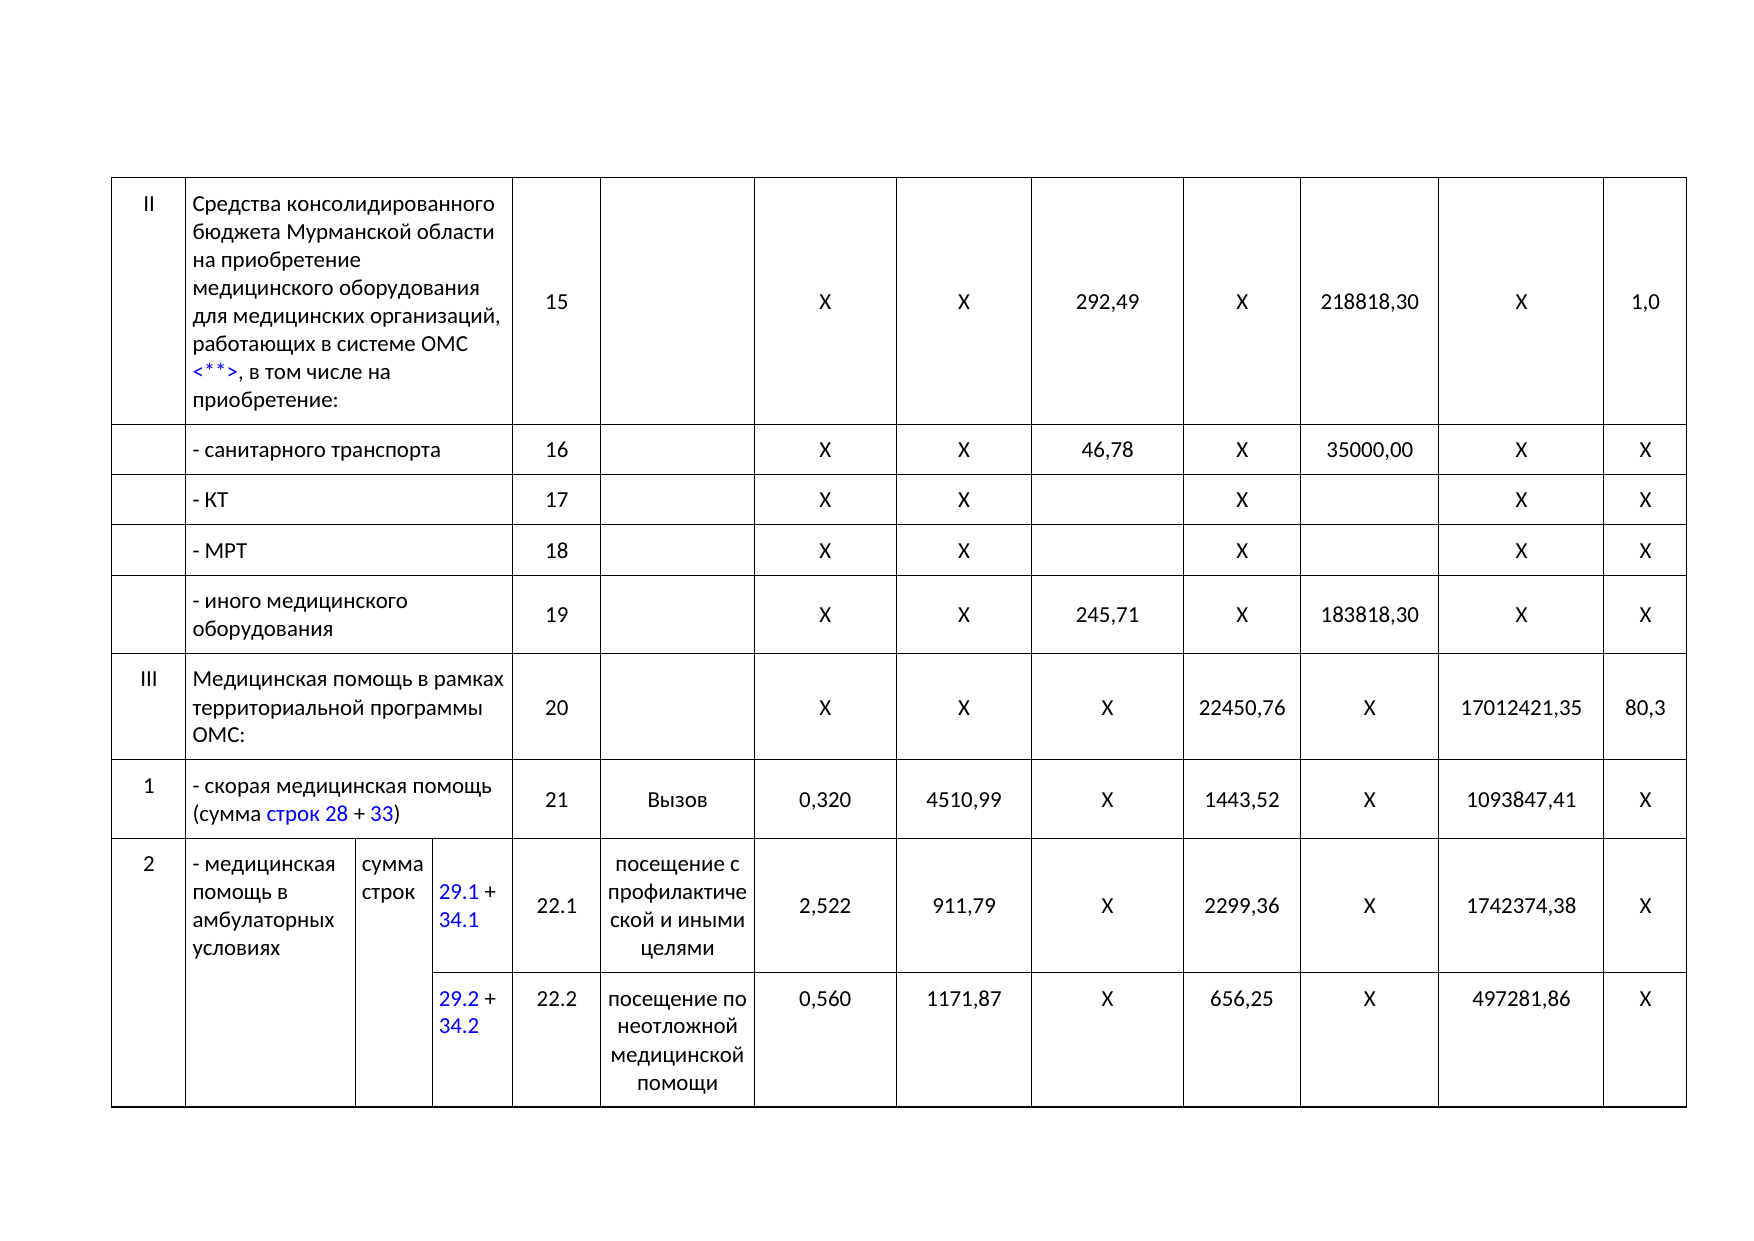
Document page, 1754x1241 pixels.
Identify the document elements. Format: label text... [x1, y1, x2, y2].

table_cell [601, 475, 754, 524]
table_cell 4510,99 [897, 760, 1031, 838]
table_cell X [1604, 973, 1686, 1106]
table_cell X [755, 425, 896, 474]
table_cell 2299,36 [1184, 839, 1300, 972]
table_cell [112, 425, 185, 474]
table_cell X [1301, 654, 1438, 759]
table_cell [601, 425, 754, 474]
table_cell X [1604, 475, 1686, 524]
table_cell - скорая медицинская помощь (сумма строк 28 + 33) [186, 760, 512, 838]
table_cell X [755, 525, 896, 574]
table_cell [1032, 525, 1183, 574]
table_cell [1301, 525, 1438, 574]
table_cell 1443,52 [1184, 760, 1300, 838]
table_cell 29.2 + 34.2 [433, 973, 512, 1106]
table_cell X [1301, 839, 1438, 972]
table_cell X [897, 654, 1031, 759]
table_cell 183818,30 [1301, 576, 1438, 653]
table_cell 1,0 [1604, 178, 1686, 424]
table_cell посещение с профилактической и иными целями [601, 839, 754, 972]
table_cell [112, 475, 185, 524]
table_cell X [1184, 425, 1300, 474]
table_cell [112, 576, 185, 653]
table_cell - иного медицинского оборудования [186, 576, 512, 653]
table_cell 0,320 [755, 760, 896, 838]
table_cell X [1439, 525, 1603, 574]
table_cell 497281,86 [1439, 973, 1603, 1106]
table_cell X [897, 475, 1031, 524]
table_cell 1 [112, 760, 185, 838]
table_cell X [1032, 760, 1183, 838]
table_cell [601, 654, 754, 759]
table_cell X [1604, 525, 1686, 574]
table_cell 2,522 [755, 839, 896, 972]
table_cell 46,78 [1032, 425, 1183, 474]
table_cell X [897, 425, 1031, 474]
table_cell 1742374,38 [1439, 839, 1603, 972]
table_cell 29.1 + 34.1 [433, 839, 512, 972]
table_cell X [1439, 425, 1603, 474]
table_cell - МРТ [186, 525, 512, 574]
table_cell X [1184, 475, 1300, 524]
table_cell X [1184, 178, 1300, 424]
table_cell X [1032, 654, 1183, 759]
table_cell сумма строк [356, 839, 432, 1106]
table_cell 656,25 [1184, 973, 1300, 1106]
table_cell X [1184, 525, 1300, 574]
table_cell X [1604, 425, 1686, 474]
table_cell - КТ [186, 475, 512, 524]
table_cell X [1604, 839, 1686, 972]
table_cell - санитарного транспорта [186, 425, 512, 474]
table_cell X [897, 178, 1031, 424]
table_cell X [1604, 760, 1686, 838]
table_cell X [755, 576, 896, 653]
table_cell 15 [513, 178, 600, 424]
table_cell [601, 525, 754, 574]
table_cell [601, 576, 754, 653]
table_cell 292,49 [1032, 178, 1183, 424]
table_cell 22.1 [513, 839, 600, 972]
table_cell 1171,87 [897, 973, 1031, 1106]
table_cell 22.2 [513, 973, 600, 1106]
table_cell [1301, 475, 1438, 524]
table_cell Вызов [601, 760, 754, 838]
table_cell 17 [513, 475, 600, 524]
table_cell посещение по неотложной медицинской помощи [601, 973, 754, 1106]
table_cell 35000,00 [1301, 425, 1438, 474]
table_cell X [1301, 760, 1438, 838]
table_cell X [755, 475, 896, 524]
table_cell 21 [513, 760, 600, 838]
table_cell X [1439, 475, 1603, 524]
table_cell 18 [513, 525, 600, 574]
table_cell 911,79 [897, 839, 1031, 972]
table_cell X [897, 576, 1031, 653]
table_cell 17012421,35 [1439, 654, 1603, 759]
table_cell [112, 525, 185, 574]
table_cell 19 [513, 576, 600, 653]
table_cell 0,560 [755, 973, 896, 1106]
table_cell 22450,76 [1184, 654, 1300, 759]
table_cell 80,3 [1604, 654, 1686, 759]
table_cell X [1301, 973, 1438, 1106]
table_cell 16 [513, 425, 600, 474]
table_cell X [1604, 576, 1686, 653]
table_cell - медицинская помощь в амбулаторных условиях [186, 839, 355, 1106]
table_cell X [1439, 576, 1603, 653]
table_cell 218818,30 [1301, 178, 1438, 424]
table_cell 245,71 [1032, 576, 1183, 653]
table_cell X [1032, 973, 1183, 1106]
table_cell X [1439, 178, 1603, 424]
table_cell X [897, 525, 1031, 574]
table_cell X [1184, 576, 1300, 653]
table_cell Медицинская помощь в рамках территориальной программы ОМС: [186, 654, 512, 759]
table_cell [1032, 475, 1183, 524]
table_cell 20 [513, 654, 600, 759]
table_cell X [1032, 839, 1183, 972]
table_cell [601, 178, 754, 424]
table_cell 2 [112, 839, 185, 1106]
table_cell Средства консолидированного бюджета Мурманской области на приобретение медицинского оборудования для медицинских организаций, работающих в системе ОМС <**>, в том числе на приобретение: [186, 178, 512, 424]
table_cell X [755, 178, 896, 424]
table_cell 1093847,41 [1439, 760, 1603, 838]
table_cell X [755, 654, 896, 759]
table_cell III [112, 654, 185, 759]
table_cell II [112, 178, 185, 424]
